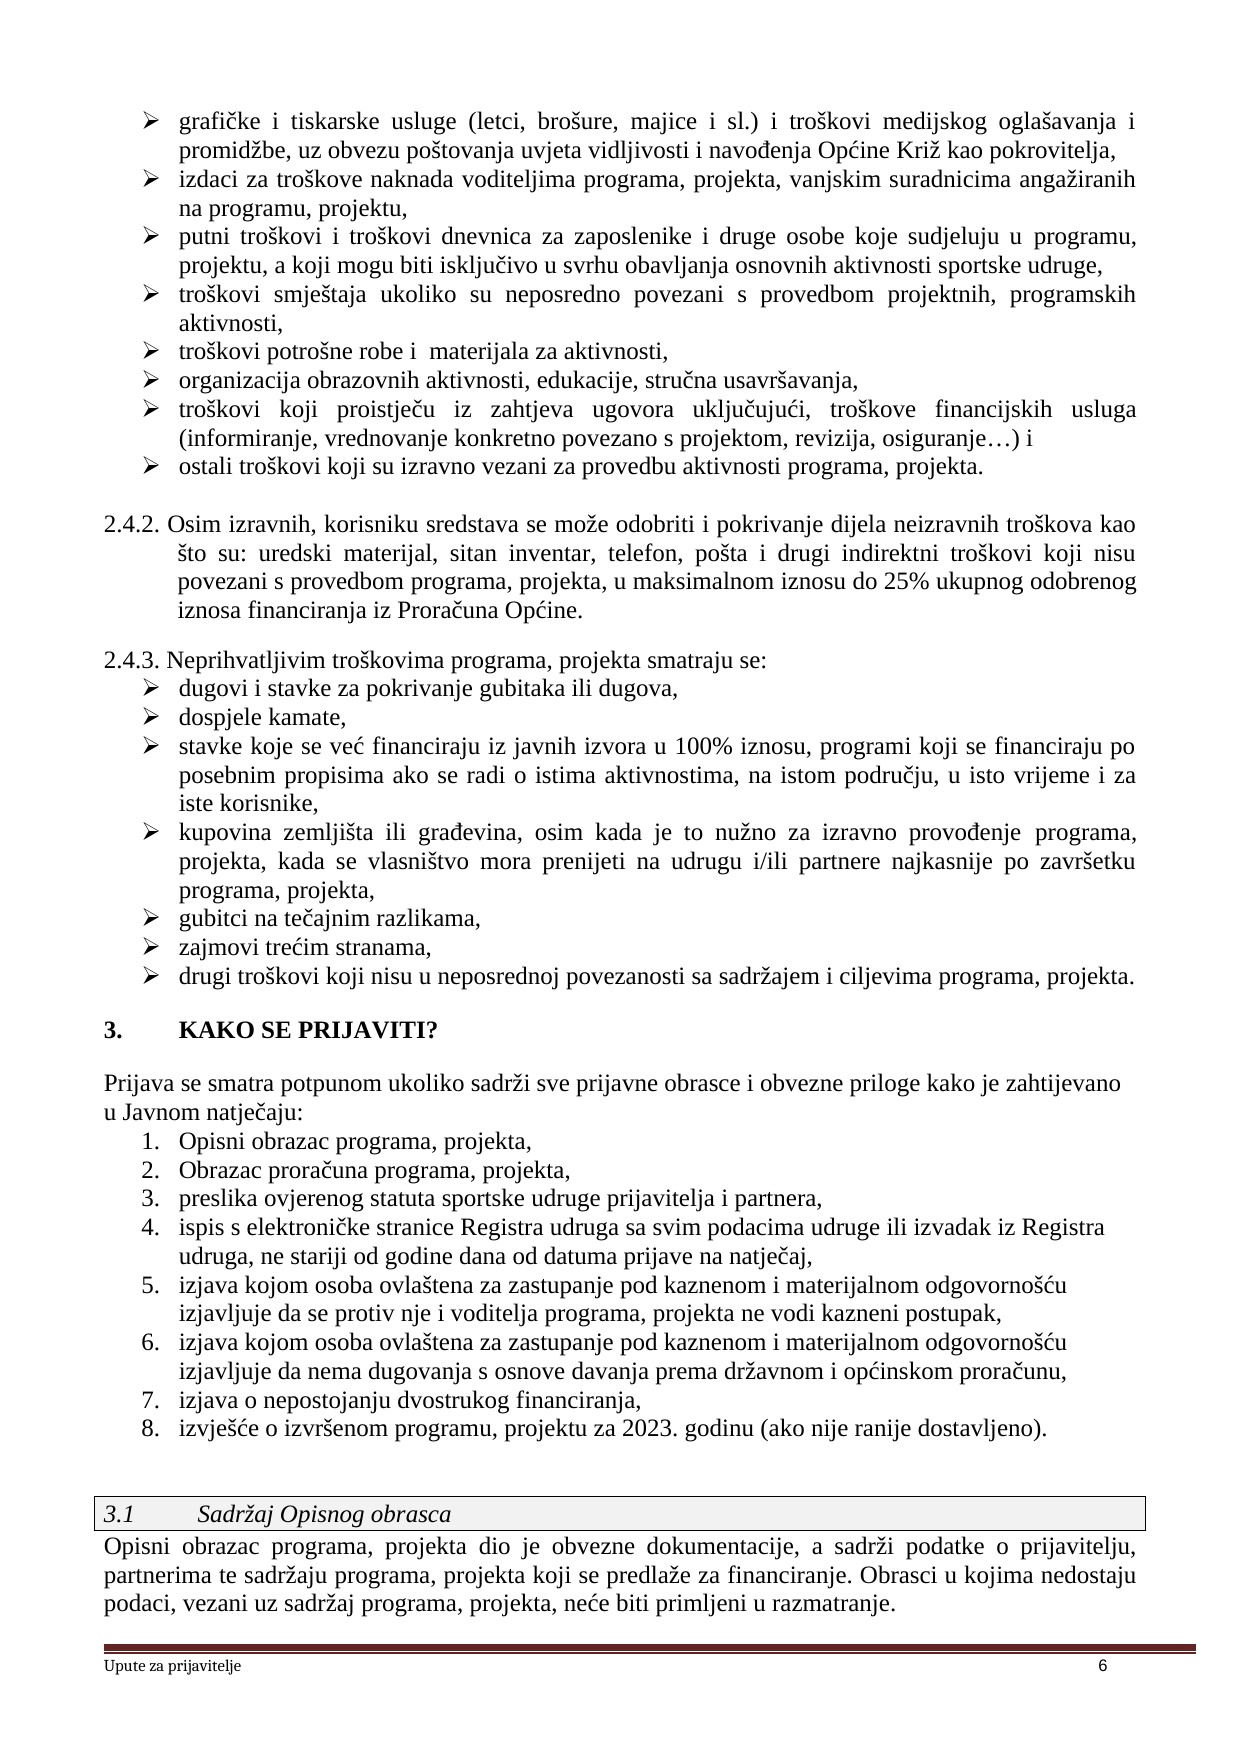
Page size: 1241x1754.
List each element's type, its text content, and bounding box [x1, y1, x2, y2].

list troškovi koji proistječu iz zahtjeva ugovora uključujući, troškove financijskih usluga (informiranje, vrednovanje konkretno povezano s projektom, revizija, osiguranje…) i [141, 394, 1137, 451]
list dospjele kamate, [141, 702, 1137, 731]
list drugi troškovi koji nisu u neposrednoj povezanosti sa sadržajem i ciljevima programa, projekta. [141, 961, 1137, 990]
text 3. KAKO SE PRIJAVITI? [103, 1015, 1137, 1043]
list ispis s elektroničke stranice Registra udruga sa svim podacima udruge ili izvadak iz Registra udruga, ne stariji od godine dana od datuma prijave na natječaj, [141, 1212, 1137, 1270]
list 2.4.2. Osim izravnih, korisniku sredstava se može odobriti i pokrivanje dijela neizravnih troškova kao što su: uredski materijal, sitan inventar, telefon, pošta i drugi indirektni troškovi koji nisu povezani s provedbom programa, projekta, u maksimalnom iznosu do 25% ukupnog odobrenog iznosa financiranja iz Proračuna Općine. [103, 509, 1137, 624]
list izjava kojom osoba ovlaštena za zastupanje pod kaznenom i materijalnom odgovornošću izjavljuje da nema dugovanja s osnove davanja prema državnom i općinskom proračunu, [141, 1327, 1137, 1385]
list grafičke i tiskarske usluge (letci, brošure, majice i sl.) i troškovi medijskog oglašavanja i promidžbe, uz obvezu poštovanja uvjeta vidljivosti i navođenja Općine Križ kao pokrovitelja, [141, 106, 1137, 164]
text 2.4.3. Neprihvatljivim troškovima programa, projekta smatraju se: [103, 645, 1137, 673]
list kupovina zemljišta ili građevina, osim kada je to nužno za izravno provođenje programa, projekta, kada se vlasništvo mora prenijeti na udrugu i/ili partnere najkasnije po završetku programa, projekta, [141, 817, 1137, 903]
list stavke koje se već financiraju iz javnih izvora u 100% iznosu, programi koji se financiraju po posebnim propisima ako se radi o istima aktivnostima, na istom području, u isto vrijeme i za iste korisnike, [141, 731, 1137, 817]
list izjava kojom osoba ovlaštena za zastupanje pod kaznenom i materijalnom odgovornošću izjavljuje da se protiv nje i voditelja programa, projekta ne vodi kazneni postupak, [141, 1270, 1137, 1327]
list zajmovi trećim stranama, [141, 932, 1137, 961]
text Prijava se smatra potpunom ukoliko sadrži sve prijavne obrasce i obvezne priloge kako je zahtijevano u Javnom natječaju: [103, 1068, 1137, 1126]
text 3.1 Sadržaj Opisnog obrasca [95, 1497, 1145, 1530]
list preslika ovjerenog statuta sportske udruge prijavitelja i partnera, [141, 1183, 1137, 1212]
list troškovi potrošne robe i materijala za aktivnosti, [141, 336, 1137, 365]
list Opisni obrazac programa, projekta, [141, 1126, 1137, 1155]
list ostali troškovi koji su izravno vezani za provedbu aktivnosti programa, projekta. [141, 451, 1137, 480]
list izvješće o izvršenom programu, projektu za 2023. godinu (ako nije ranije dostavljeno). [141, 1413, 1137, 1442]
list izdaci za troškove naknada voditeljima programa, projekta, vanjskim suradnicima angažiranih na programu, projektu, [141, 164, 1137, 221]
list putni troškovi i troškovi dnevnica za zaposlenike i druge osobe koje sudjeluju u programu, projektu, a koji mogu biti isključivo u svrhu obavljanja osnovnih aktivnosti sportske udruge, [141, 221, 1137, 279]
list dugovi i stavke za pokrivanje gubitaka ili dugova, [141, 673, 1137, 702]
text Opisni obrazac programa, projekta dio je obvezne dokumentacije, a sadrži podatke o prijavitelju, partnerima te sadržaju programa, projekta koji se predlaže za financiranje. Obrasci u kojima nedostaju podaci, vezani uz sadržaj programa, projekta, neće biti primljeni u razmatranje. [103, 1531, 1137, 1617]
list gubitci na tečajnim razlikama, [141, 903, 1137, 932]
list izjava o nepostojanju dvostrukog financiranja, [141, 1385, 1137, 1413]
list organizacija obrazovnih aktivnosti, edukacije, stručna usavršavanja, [141, 365, 1137, 394]
list troškovi smještaja ukoliko su neposredno povezani s provedbom projektnih, programskih aktivnosti, [141, 279, 1137, 336]
list Obrazac proračuna programa, projekta, [141, 1155, 1137, 1183]
